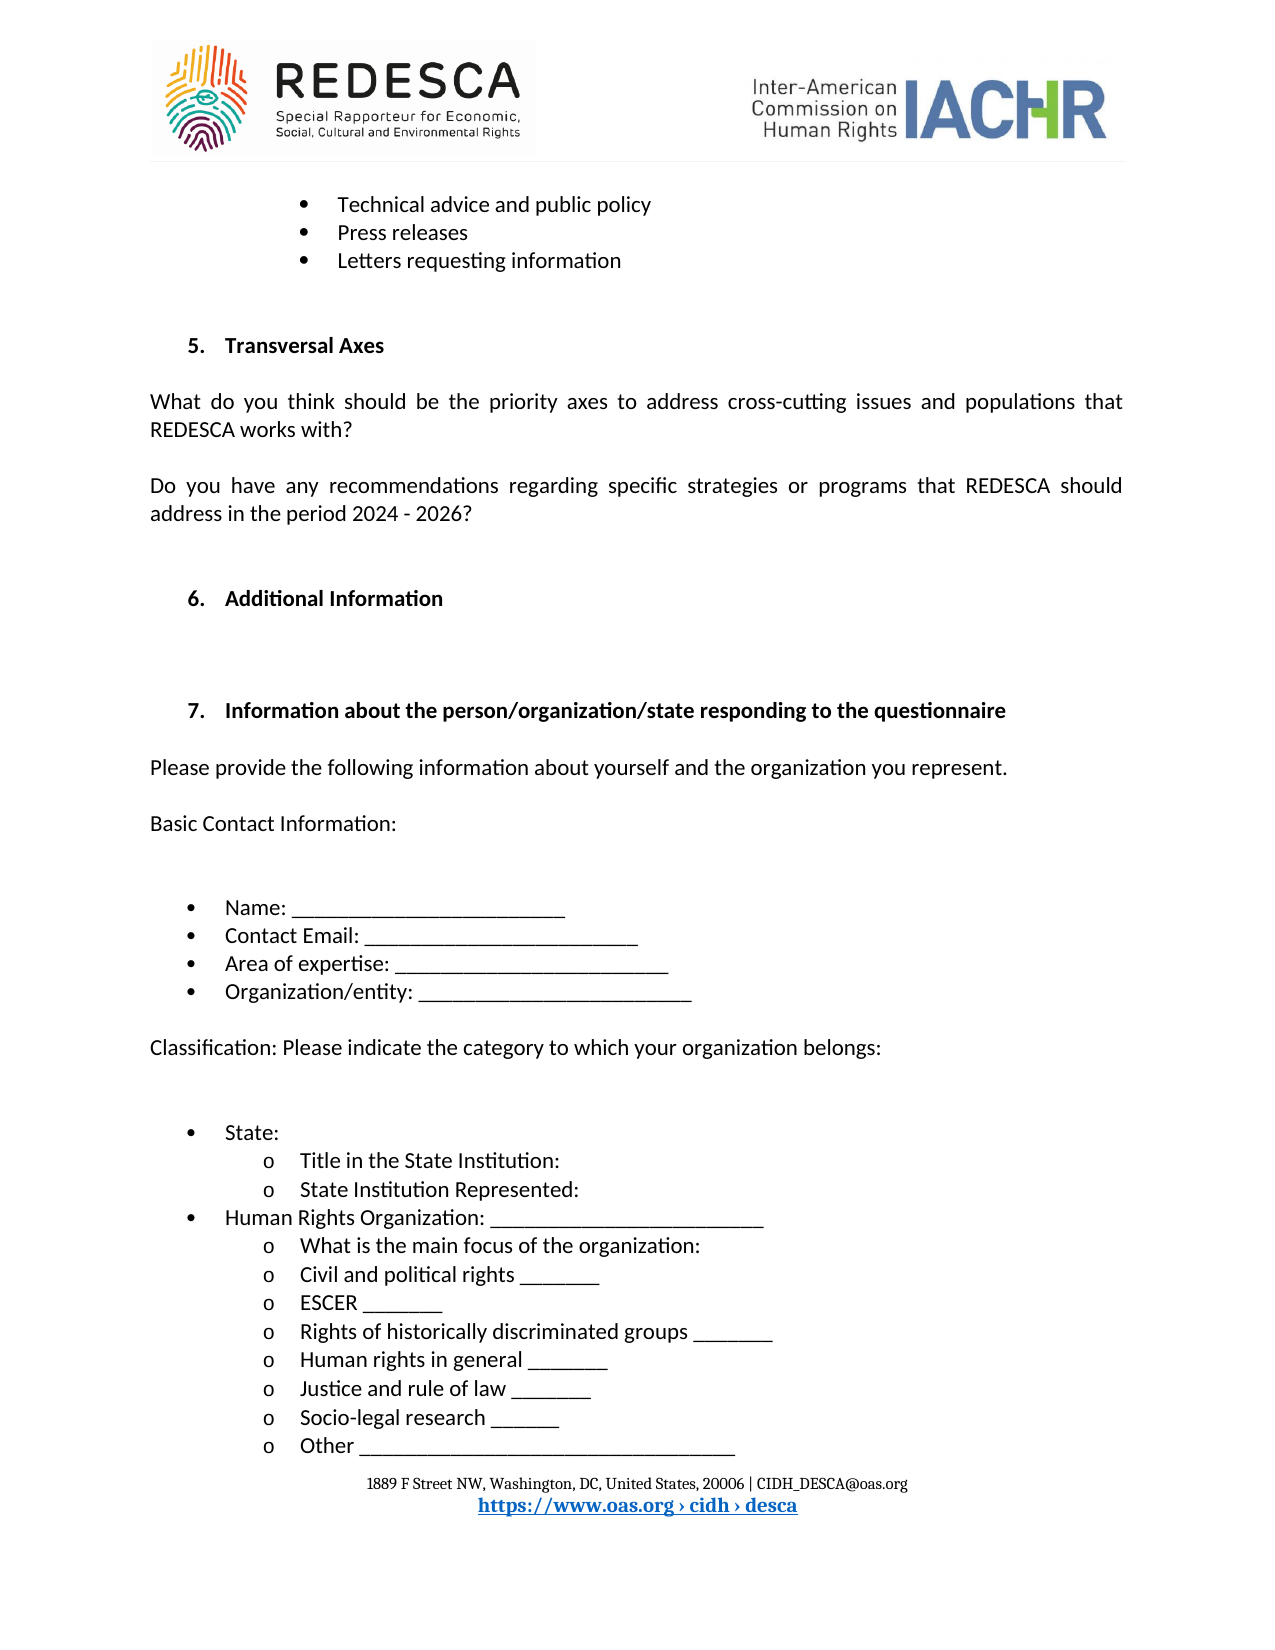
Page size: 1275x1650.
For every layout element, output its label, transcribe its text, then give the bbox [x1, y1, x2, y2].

text Do you have any recommendations regarding specific strategies or programs that REDESCA should address in the period 2024 - 2026? [150, 471, 1125, 527]
text What do you think should be the priority axes to address cross-cutting issues and populations that REDESCA works with? [150, 387, 1125, 443]
list Press releases [300, 218, 1125, 246]
text Basic Contact Information: [150, 809, 1125, 837]
list Area of expertise: ________________________ [187, 949, 1125, 977]
list State: [187, 1118, 1125, 1146]
list State Institution Represented: [262, 1175, 1125, 1203]
list Name: ________________________ [187, 893, 1125, 921]
list Transversal Axes [187, 331, 1125, 359]
list Socio-legal research ______ [262, 1403, 1125, 1431]
list Justice and rule of law _______ [262, 1374, 1125, 1403]
list Organization/entity: ________________________ [187, 977, 1125, 1006]
list Letters requesting information [300, 246, 1125, 274]
text Classification: Please indicate the category to which your organization belongs: [150, 1033, 1125, 1062]
picture [150, 39, 543, 161]
list Additional Information [187, 584, 1125, 612]
list Other _________________________________ [262, 1431, 1125, 1460]
list Title in the State Institution: [262, 1146, 1125, 1175]
text Please provide the following information about yourself and the organization you represent. [150, 753, 1125, 781]
list Human rights in general _______ [262, 1346, 1125, 1374]
list Technical advice and public policy [300, 190, 1125, 218]
list Rights of historically discriminated groups _______ [262, 1317, 1125, 1346]
list Civil and political rights _______ [262, 1260, 1125, 1288]
list ESCER _______ [262, 1288, 1125, 1317]
list Contact Email: ________________________ [187, 921, 1125, 949]
list Human Rights Organization: ________________________ [187, 1203, 1125, 1231]
list What is the main focus of the organization: [262, 1231, 1125, 1260]
list Information about the person/organization/state responding to the questionnaire [187, 697, 1125, 724]
